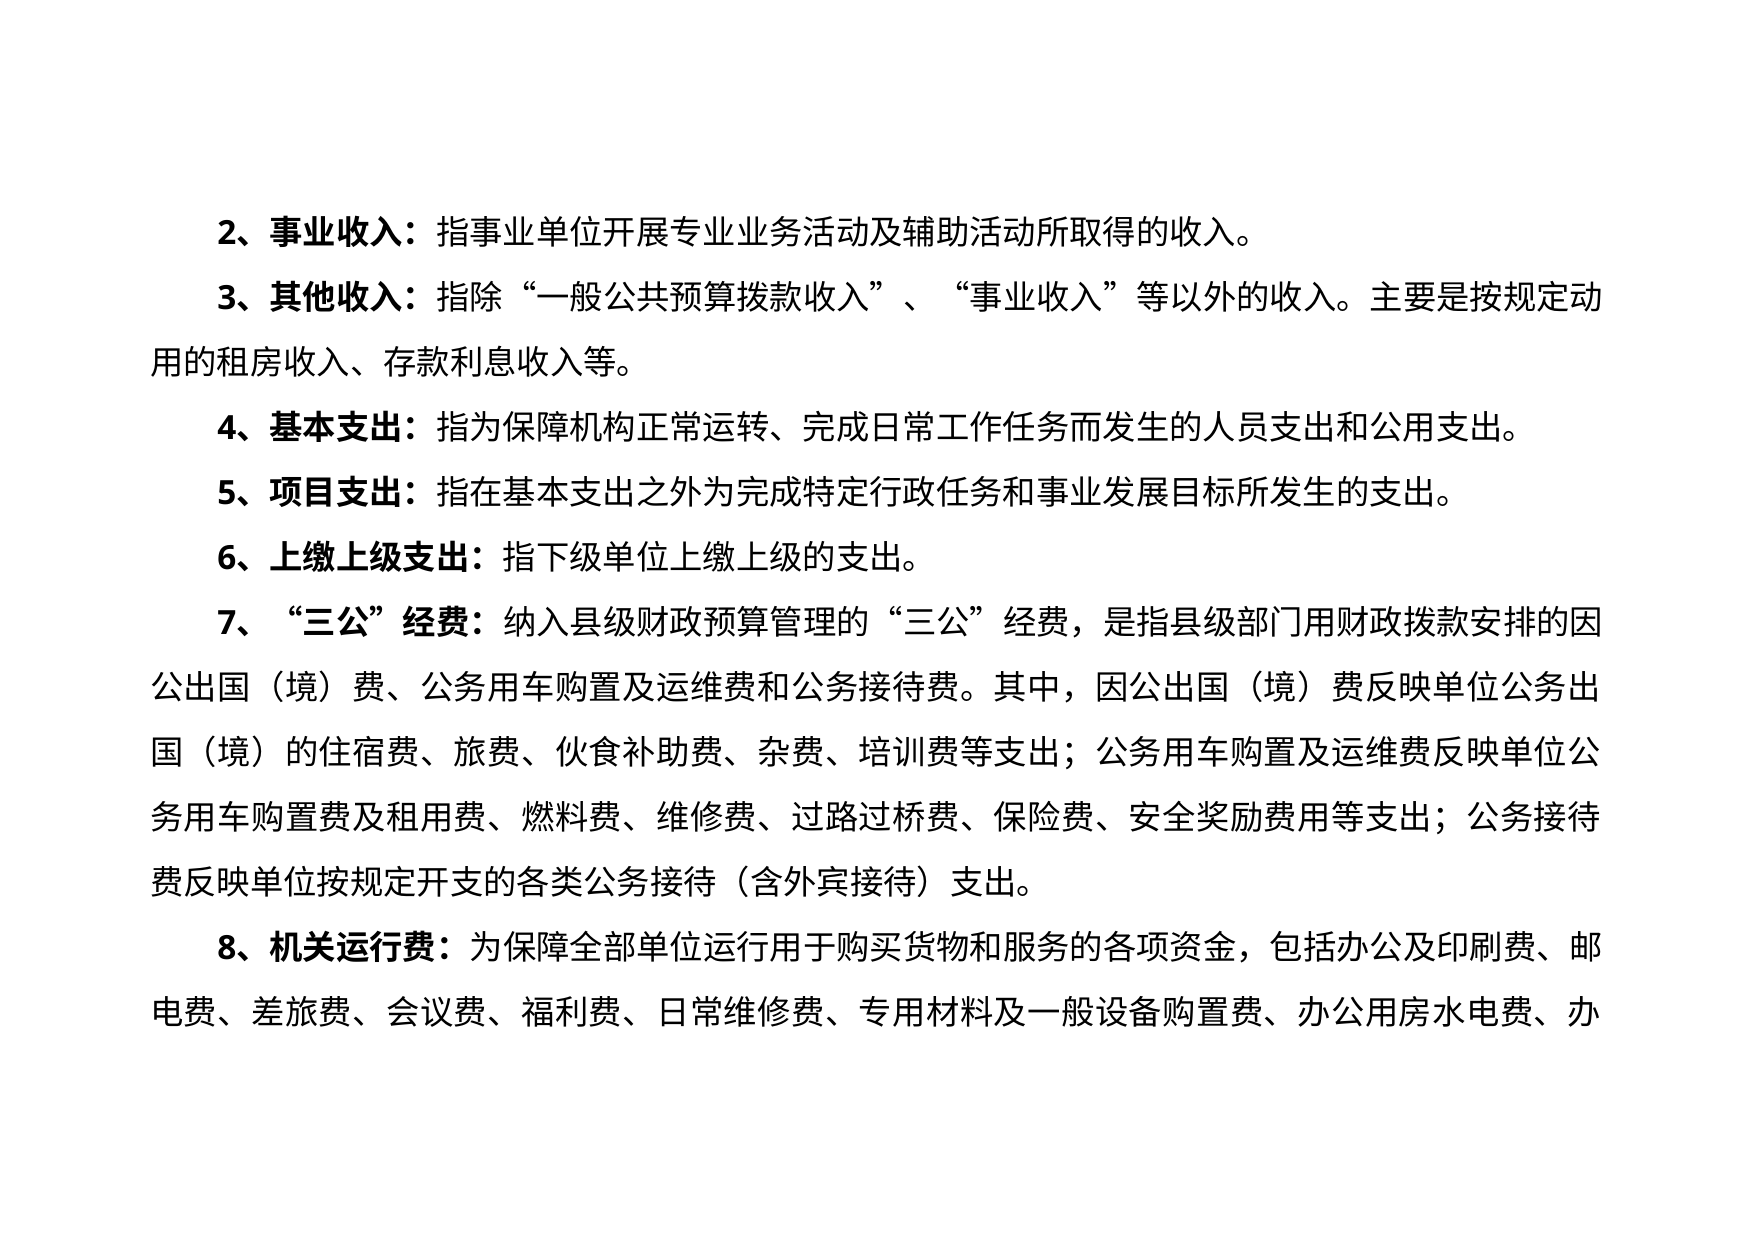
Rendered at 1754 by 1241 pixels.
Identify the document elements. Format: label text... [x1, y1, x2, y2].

text 4、基本支出：指为保障机构正常运转、完成日常工作任务而发生的人员支出和公用支出。 [150, 393, 1604, 458]
text 3、其他收入：指除“一般公共预算拨款收入”、“事业收入”等以外的收入。主要是按规定动用的租房收入、存款利息收入等。 [150, 263, 1604, 393]
text 5、项目支出：指在基本支出之外为完成特定行政任务和事业发展目标所发生的支出。 [150, 458, 1604, 523]
text 2、事业收入：指事业单位开展专业业务活动及辅助活动所取得的收入。 [150, 198, 1604, 263]
text 6、上缴上级支出：指下级单位上缴上级的支出。 [150, 523, 1604, 588]
text 7、“三公”经费：纳入县级财政预算管理的“三公”经费，是指县级部门用财政拨款安排的因公出国（境）费、公务用车购置及运维费和公务接待费。其中，因公出国（境）费反映单位公务出国（境）的住宿费、旅费、伙食补助费、杂费、培训费等支出；公务用车购置及运维费反映单位公务用车购置费及租用费、燃料费、维修费、过路过桥费、保险费、安全奖励费用等支出；公务接待费反映单位按规定开支的各类公务接待（含外宾接待）支出。 [150, 588, 1604, 913]
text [150, 913, 1604, 1043]
